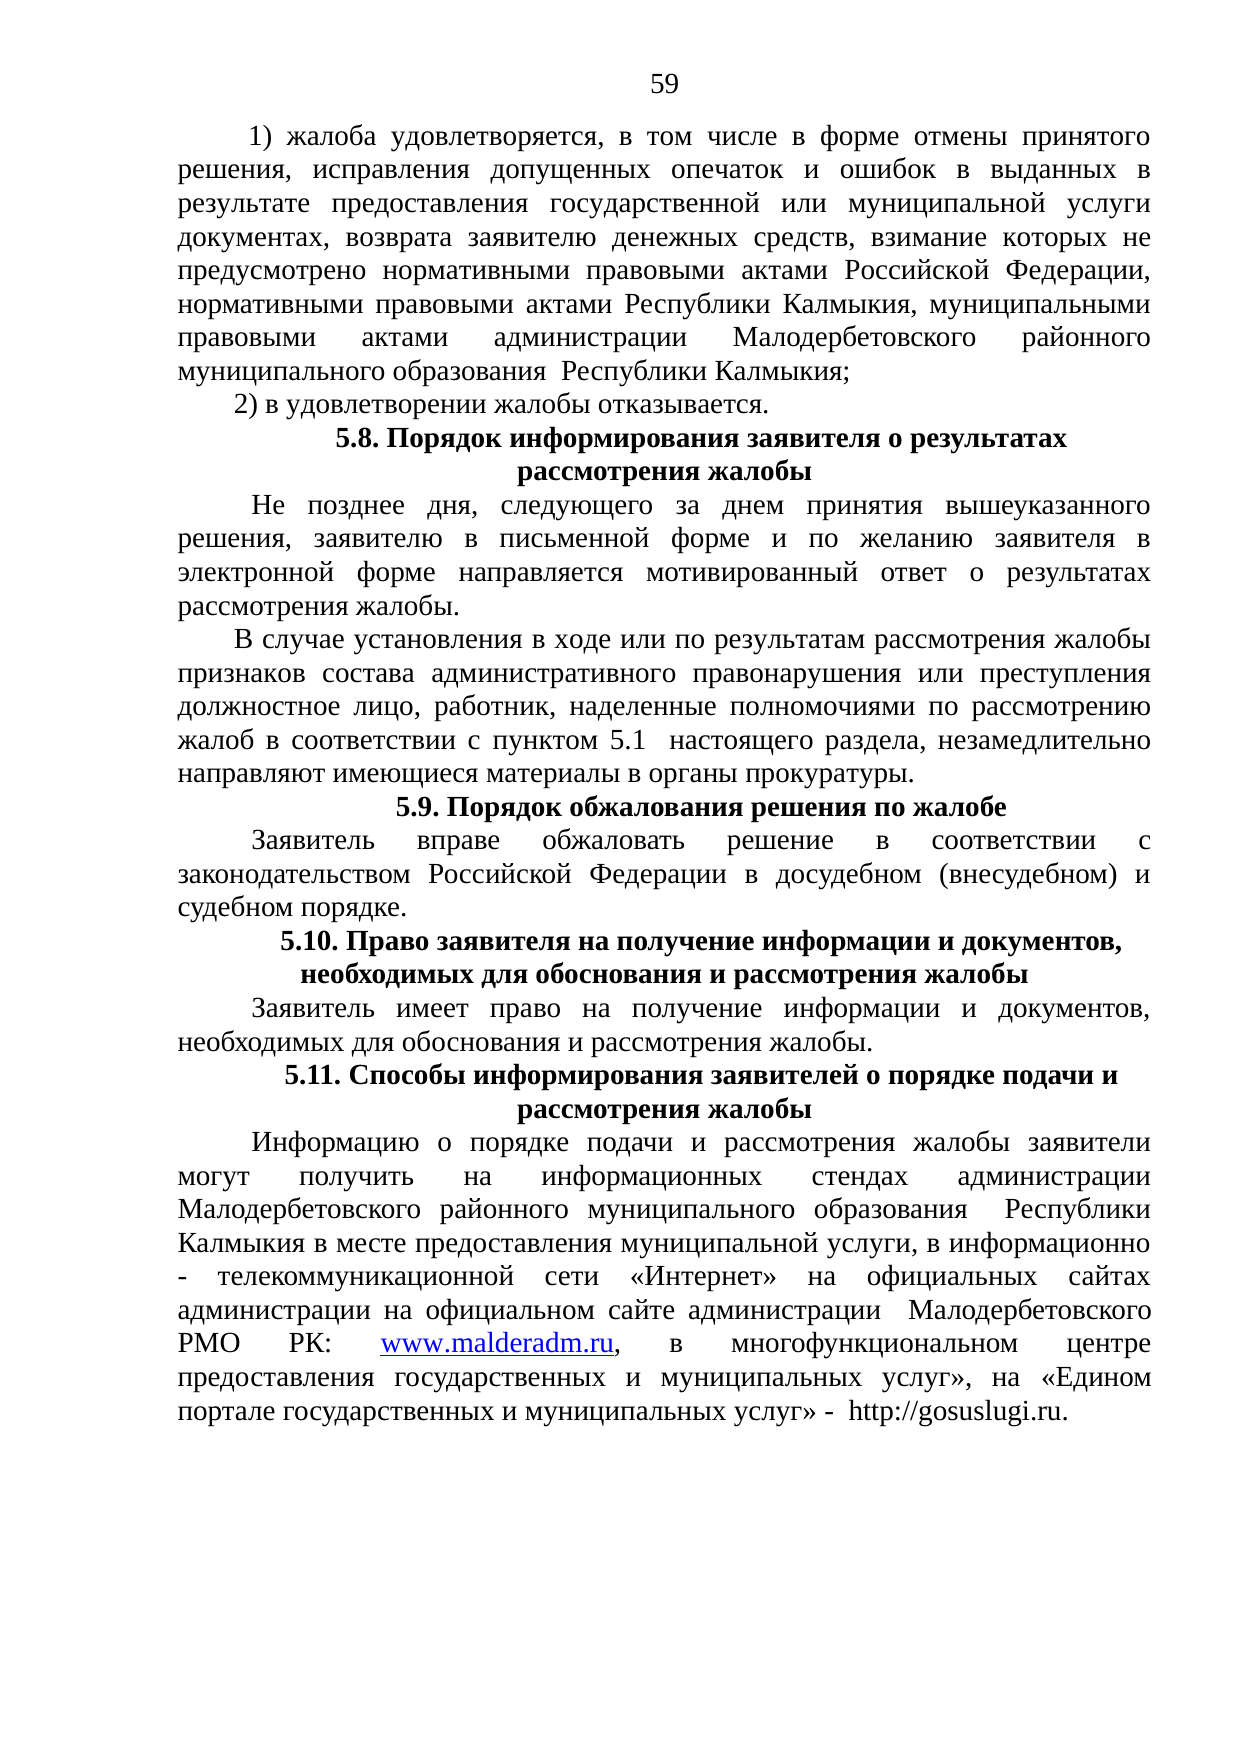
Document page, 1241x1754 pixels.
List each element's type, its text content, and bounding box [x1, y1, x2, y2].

text Не позднее дня, следующего за днем принятия вышеуказанного решения, заявителю в письменной форме и по желанию заявителя в электронной форме направляется мотивированный ответ о результатах рассмотрения жалобы. [177, 487, 1152, 621]
text 2) в удовлетворении жалобы отказывается. [177, 386, 1152, 420]
text В случае установления в ходе или по результатам рассмотрения жалобы признаков состава административного правонарушения или преступления должностное лицо, работник, наделенные полномочиями по рассмотрению жалоб в соответствии с пунктом 5.1 настоящего раздела, незамедлительно направляют имеющиеся материалы в органы прокуратуры. [177, 621, 1152, 789]
text Заявитель имеет право на получение информации и документов, необходимых для обоснования и рассмотрения жалобы. [177, 990, 1152, 1057]
text 5.11. Способы информирования заявителей о порядке подачи и рассмотрения жалобы [177, 1057, 1152, 1124]
text Заявитель вправе обжаловать решение в соответствии с законодательством Российской Федерации в досудебном (внесудебном) и судебном порядке. [177, 822, 1152, 923]
text 1) жалоба удовлетворяется, в том числе в форме отмены принятого решения, исправления допущенных опечаток и ошибок в выданных в результате предоставления государственной или муниципальной услуги документах, возврата заявителю денежных средств, взимание которых не предусмотрено нормативными правовыми актами Российской Федерации, нормативными правовыми актами Республики Калмыкия, муниципальными правовыми актами администрации Малодербетовского районного муниципального образования Республики Калмыкия; [177, 118, 1152, 386]
text 5.10. Право заявителя на получение информации и документов, необходимых для обоснования и рассмотрения жалобы [177, 923, 1152, 990]
text 5.8. Порядок информирования заявителя о результатах рассмотрения жалобы [177, 420, 1152, 487]
text 5.9. Порядок обжалования решения по жалобе [177, 789, 1152, 822]
text Информацию о порядке подачи и рассмотрения жалобы заявители могут получить на информационных стендах администрации Малодербетовского районного муниципального образования Республики Калмыкия в месте предоставления муниципальной услуги, в информационно - телекоммуникационной сети «Интернет» на официальных сайтах администрации на официальном сайте администрации Малодербетовского РМО РК: www.malderadm.ru, в многофункциональном центре предоставления государственных и муниципальных услуг», на «Едином портале государственных и муниципальных услуг» - http://gosuslugi.ru. [177, 1124, 1152, 1426]
